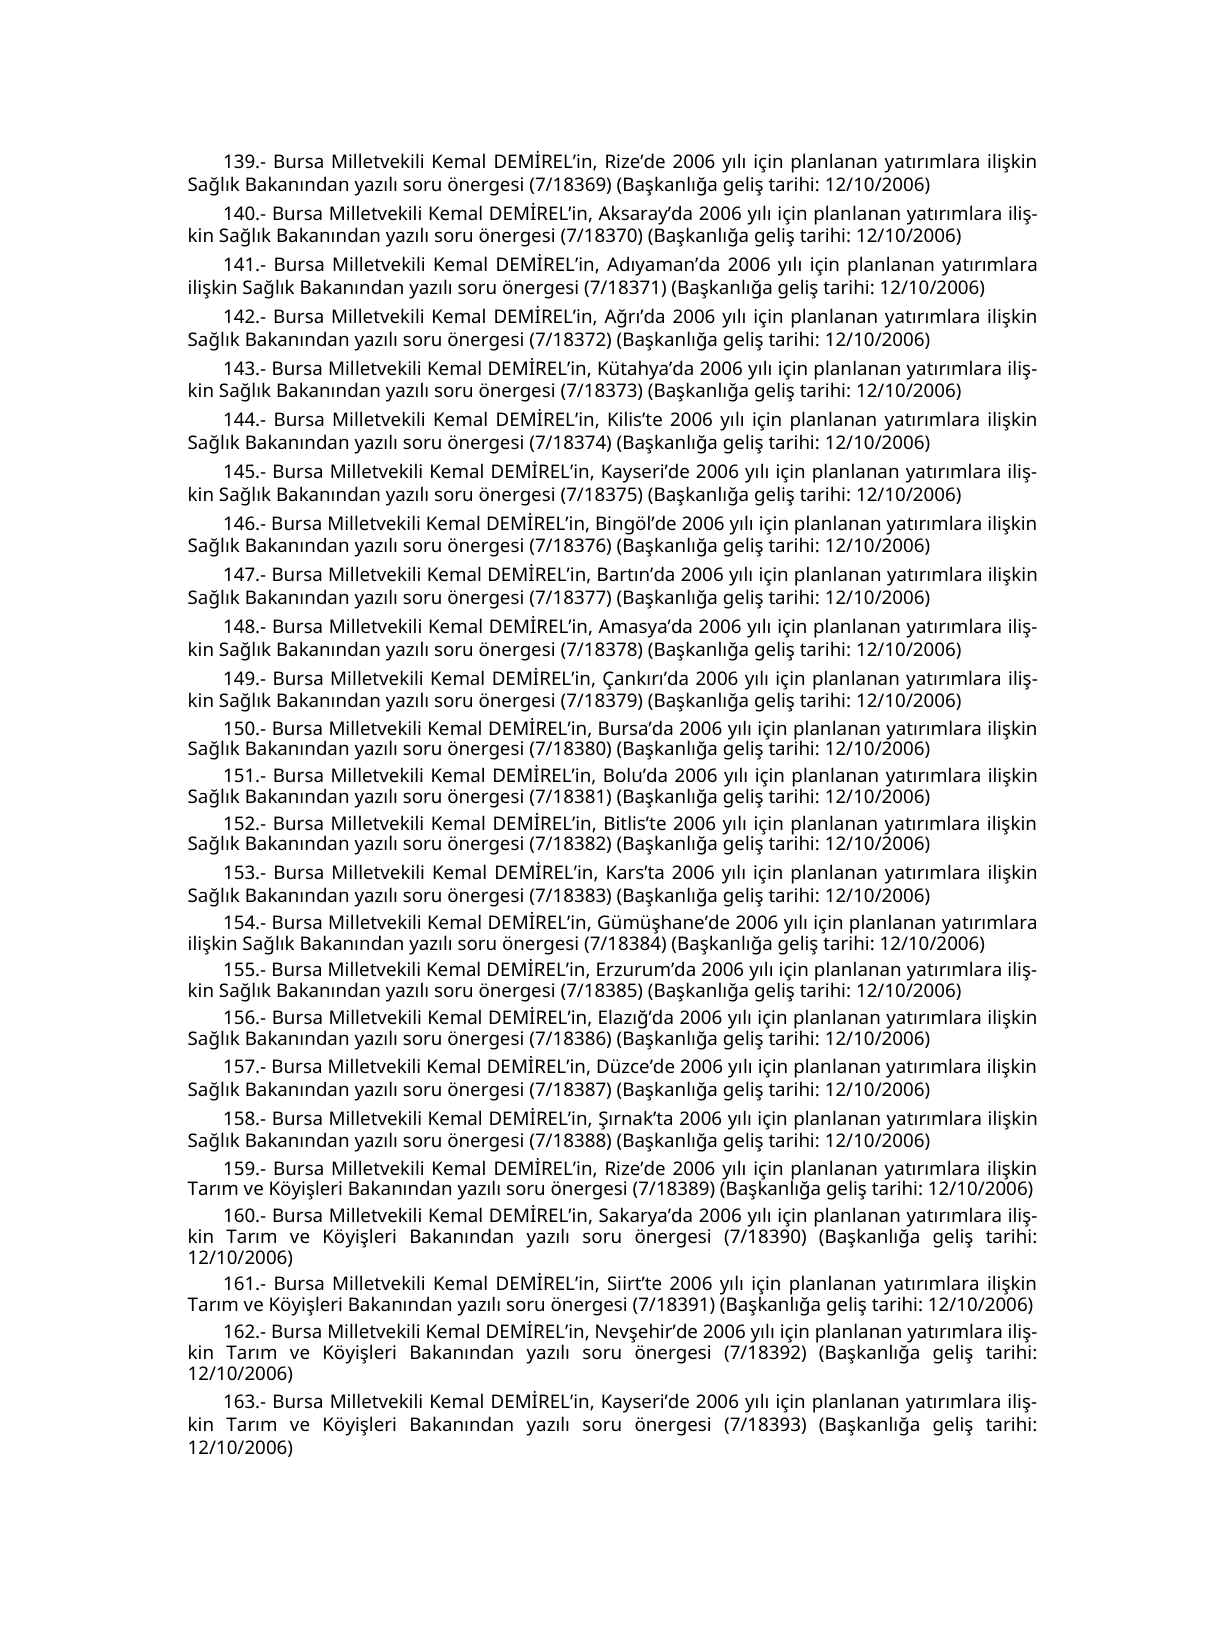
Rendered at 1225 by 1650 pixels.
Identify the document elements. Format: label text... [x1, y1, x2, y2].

text 140.- Bursa Milletvekili Kemal DEMİREL’in, Aksaray’da 2006 yılı için planlanan yatırımlara ilişkin Sağlık Bakanından yazılı soru önergesi (7/18370) (Başkanlığa geliş tarihi: 12/10/2006) [187, 202, 1037, 247]
text 139.- Bursa Milletvekili Kemal DEMİREL’in, Rize’de 2006 yılı için planlanan yatırımlara ilişkin Sağlık Bakanından yazılı soru önergesi (7/18369) (Başkanlığa geliş tarihi: 12/10/2006) [187, 150, 1037, 196]
text 144.- Bursa Milletvekili Kemal DEMİREL’in, Kilis’te 2006 yılı için planlanan yatırımlara ilişkin Sağlık Bakanından yazılı soru önergesi (7/18374) (Başkanlığa geliş tarihi: 12/10/2006) [187, 408, 1037, 454]
text 145.- Bursa Milletvekili Kemal DEMİREL’in, Kayseri’de 2006 yılı için planlanan yatırımlara ilişkin Sağlık Bakanından yazılı soru önergesi (7/18375) (Başkanlığa geliş tarihi: 12/10/2006) [187, 460, 1037, 506]
text 153.- Bursa Milletvekili Kemal DEMİREL’in, Kars’ta 2006 yılı için planlanan yatırımlara ilişkin Sağlık Bakanından yazılı soru önergesi (7/18383) (Başkanlığa geliş tarihi: 12/10/2006) [187, 861, 1037, 907]
text 154.- Bursa Milletvekili Kemal DEMİREL’in, Gümüşhane’de 2006 yılı için planlanan yatırımlara ilişkin Sağlık Bakanından yazılı soru önergesi (7/18384) (Başkanlığa geliş tarihi: 12/10/2006) [187, 912, 1037, 954]
text 149.- Bursa Milletvekili Kemal DEMİREL’in, Çankırı’da 2006 yılı için planlanan yatırımlara ilişkin Sağlık Bakanından yazılı soru önergesi (7/18379) (Başkanlığa geliş tarihi: 12/10/2006) [187, 667, 1037, 712]
text 151.- Bursa Milletvekili Kemal DEMİREL’in, Bolu’da 2006 yılı için planlanan yatırımlara ilişkin Sağlık Bakanından yazılı soru önergesi (7/18381) (Başkanlığa geliş tarihi: 12/10/2006) [187, 766, 1037, 807]
text 157.- Bursa Milletvekili Kemal DEMİREL’in, Düzce’de 2006 yılı için planlanan yatırımlara ilişkin Sağlık Bakanından yazılı soru önergesi (7/18387) (Başkanlığa geliş tarihi: 12/10/2006) [187, 1055, 1037, 1101]
text 141.- Bursa Milletvekili Kemal DEMİREL’in, Adıyaman’da 2006 yılı için planlanan yatırımlara ilişkin Sağlık Bakanından yazılı soru önergesi (7/18371) (Başkanlığa geliş tarihi: 12/10/2006) [187, 253, 1037, 299]
text 156.- Bursa Milletvekili Kemal DEMİREL’in, Elazığ’da 2006 yılı için planlanan yatırımlara ilişkin Sağlık Bakanından yazılı soru önergesi (7/18386) (Başkanlığa geliş tarihi: 12/10/2006) [187, 1007, 1037, 1049]
text 162.- Bursa Milletvekili Kemal DEMİREL’in, Nevşehir’de 2006 yılı için planlanan yatırımlara ilişkin Tarım ve Köyişleri Bakanından yazılı soru önergesi (7/18392) (Başkanlığa geliş tarihi: 12/10/2006) [187, 1322, 1037, 1384]
text 146.- Bursa Milletvekili Kemal DEMİREL’in, Bingöl’de 2006 yılı için planlanan yatırımlara ilişkin Sağlık Bakanından yazılı soru önergesi (7/18376) (Başkanlığa geliş tarihi: 12/10/2006) [187, 512, 1037, 557]
text 148.- Bursa Milletvekili Kemal DEMİREL’in, Amasya’da 2006 yılı için planlanan yatırımlara ilişkin Sağlık Bakanından yazılı soru önergesi (7/18378) (Başkanlığa geliş tarihi: 12/10/2006) [187, 615, 1037, 661]
text 150.- Bursa Milletvekili Kemal DEMİREL’in, Bursa’da 2006 yılı için planlanan yatırımlara ilişkin Sağlık Bakanından yazılı soru önergesi (7/18380) (Başkanlığa geliş tarihi: 12/10/2006) [187, 718, 1037, 760]
text 155.- Bursa Milletvekili Kemal DEMİREL’in, Erzurum’da 2006 yılı için planlanan yatırımlara ilişkin Sağlık Bakanından yazılı soru önergesi (7/18385) (Başkanlığa geliş tarihi: 12/10/2006) [187, 960, 1037, 1002]
text 143.- Bursa Milletvekili Kemal DEMİREL’in, Kütahya’da 2006 yılı için planlanan yatırımlara ilişkin Sağlık Bakanından yazılı soru önergesi (7/18373) (Başkanlığa geliş tarihi: 12/10/2006) [187, 357, 1037, 402]
text 142.- Bursa Milletvekili Kemal DEMİREL’in, Ağrı’da 2006 yılı için planlanan yatırımlara ilişkin Sağlık Bakanından yazılı soru önergesi (7/18372) (Başkanlığa geliş tarihi: 12/10/2006) [187, 305, 1037, 351]
text 147.- Bursa Milletvekili Kemal DEMİREL’in, Bartın’da 2006 yılı için planlanan yatırımlara ilişkin Sağlık Bakanından yazılı soru önergesi (7/18377) (Başkanlığa geliş tarihi: 12/10/2006) [187, 563, 1037, 609]
text 159.- Bursa Milletvekili Kemal DEMİREL’in, Rize’de 2006 yılı için planlanan yatırımlara ilişkin Tarım ve Köyişleri Bakanından yazılı soru önergesi (7/18389) (Başkanlığa geliş tarihi: 12/10/2006) [187, 1158, 1037, 1200]
text 160.- Bursa Milletvekili Kemal DEMİREL’in, Sakarya’da 2006 yılı için planlanan yatırımlara ilişkin Tarım ve Köyişleri Bakanından yazılı soru önergesi (7/18390) (Başkanlığa geliş tarihi: 12/10/2006) [187, 1206, 1037, 1268]
text 163.- Bursa Milletvekili Kemal DEMİREL’in, Kayseri’de 2006 yılı için planlanan yatırımlara ilişkin Tarım ve Köyişleri Bakanından yazılı soru önergesi (7/18393) (Başkanlığa geliş tarihi: 12/10/2006) [187, 1390, 1037, 1459]
text 161.- Bursa Milletvekili Kemal DEMİREL’in, Siirt’te 2006 yılı için planlanan yatırımlara ilişkin Tarım ve Köyişleri Bakanından yazılı soru önergesi (7/18391) (Başkanlığa geliş tarihi: 12/10/2006) [187, 1274, 1037, 1316]
text 152.- Bursa Milletvekili Kemal DEMİREL’in, Bitlis’te 2006 yılı için planlanan yatırımlara ilişkin Sağlık Bakanından yazılı soru önergesi (7/18382) (Başkanlığa geliş tarihi: 12/10/2006) [187, 813, 1037, 855]
text 158.- Bursa Milletvekili Kemal DEMİREL’in, Şırnak’ta 2006 yılı için planlanan yatırımlara ilişkin Sağlık Bakanından yazılı soru önergesi (7/18388) (Başkanlığa geliş tarihi: 12/10/2006) [187, 1107, 1037, 1152]
